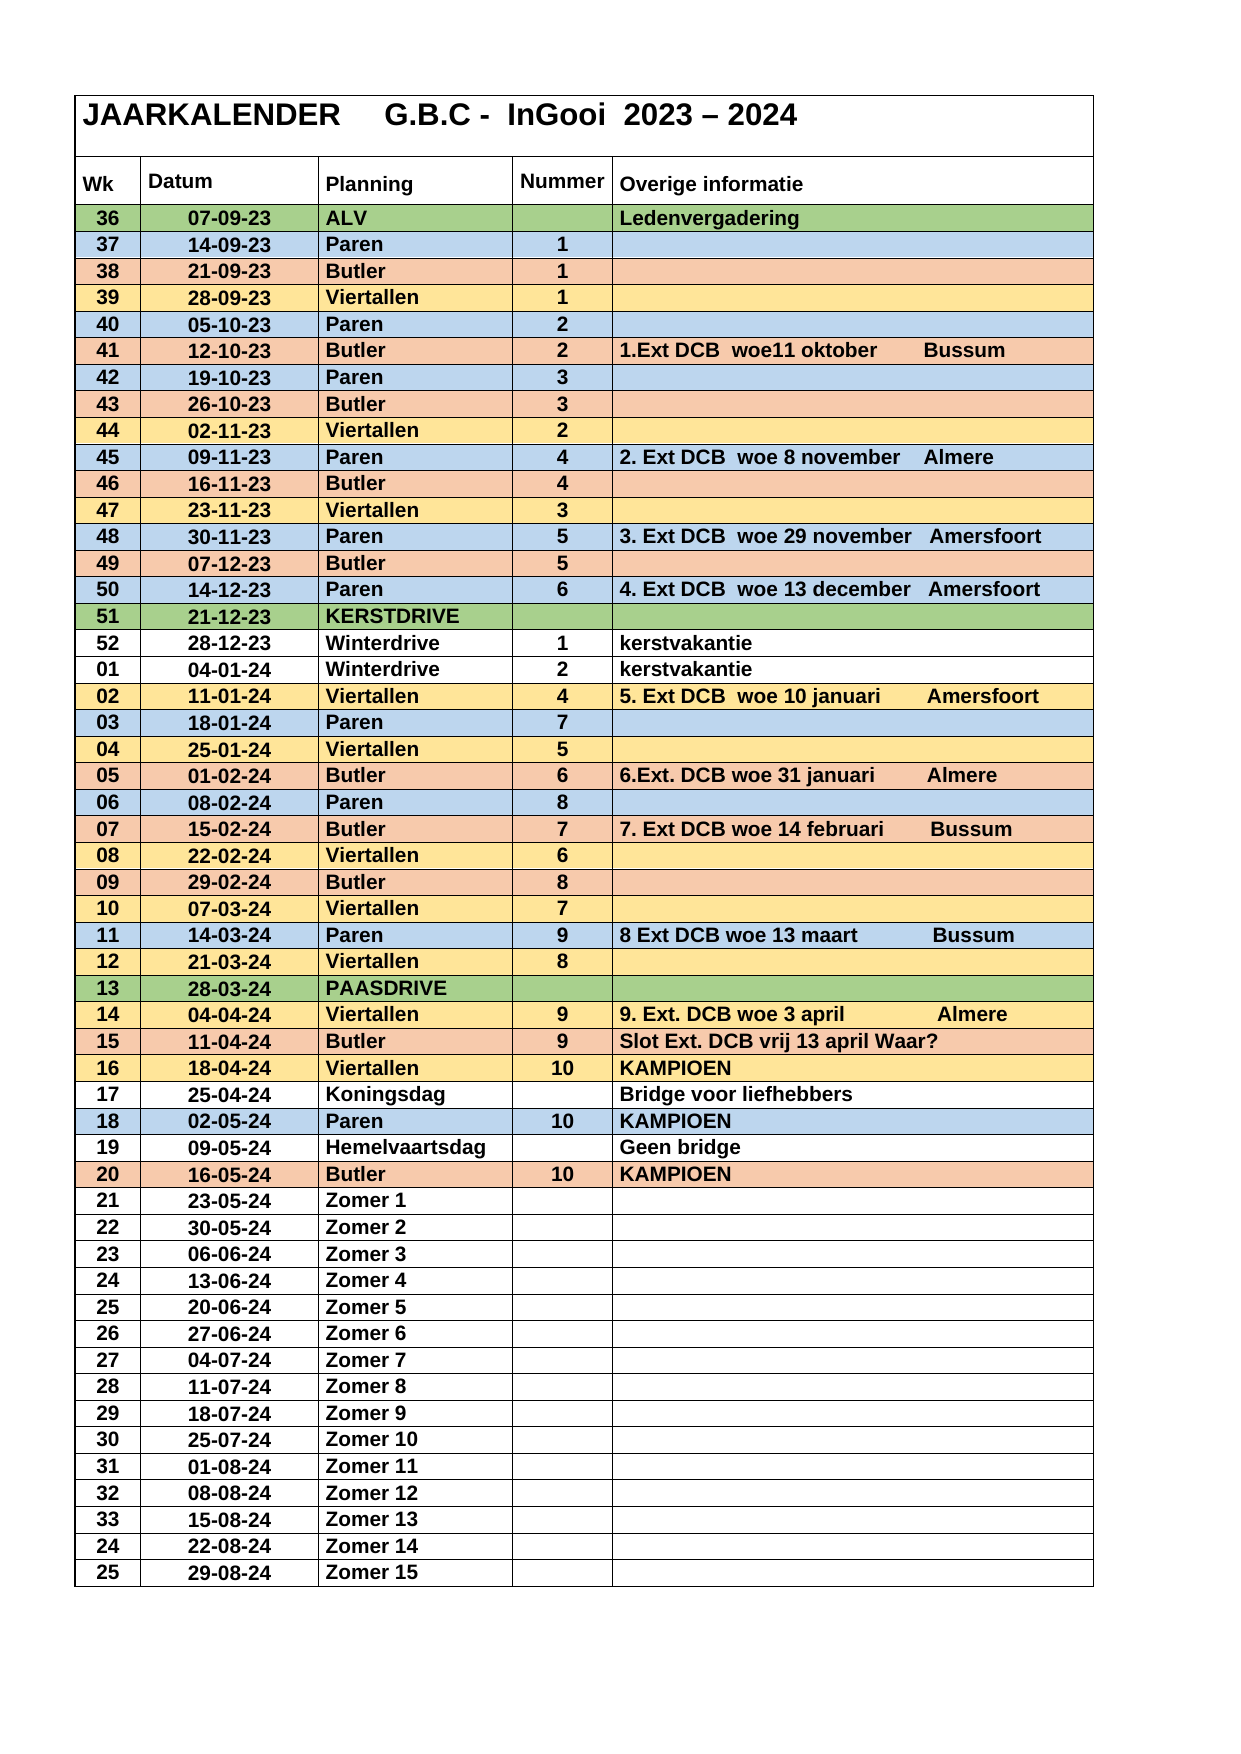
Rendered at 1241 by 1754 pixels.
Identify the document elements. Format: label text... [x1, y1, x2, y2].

table_cell 3. Ext DCB woe 29 november Amersfoort [613, 524, 1093, 550]
table_cell [513, 205, 612, 231]
table_cell Viertallen [319, 1055, 512, 1081]
table_cell [513, 1480, 612, 1506]
table_cell Zomer 8 [319, 1374, 512, 1400]
table_cell 05-10-23 [141, 312, 318, 337]
table_cell PAASDRIVE [319, 976, 512, 1001]
table_cell [613, 1454, 1093, 1479]
table_cell 29-08-24 [141, 1560, 318, 1586]
table_cell 5 [513, 524, 612, 550]
table_cell [613, 1321, 1093, 1347]
table_cell 18-01-24 [141, 710, 318, 736]
table_cell 1 [513, 259, 612, 284]
table_cell Viertallen [319, 1002, 512, 1028]
table_cell 2 [513, 657, 612, 682]
table_cell 12-10-23 [141, 338, 318, 364]
table_cell 6 [513, 763, 612, 789]
table_cell 04 [76, 737, 140, 762]
table_cell [513, 1268, 612, 1293]
table_cell Paren [319, 577, 512, 603]
table_cell Zomer 12 [319, 1480, 512, 1506]
table_cell 04-01-24 [141, 657, 318, 682]
table_cell 9 [513, 1029, 612, 1054]
table_cell 22 [76, 1215, 140, 1240]
table_cell [513, 1215, 612, 1240]
table_cell 07 [76, 816, 140, 842]
table_cell 40 [76, 312, 140, 337]
table_cell 9 [513, 923, 612, 948]
table_cell 37 [76, 232, 140, 257]
table_cell 5 [513, 737, 612, 762]
table_cell 48 [76, 524, 140, 550]
table_cell 10 [513, 1109, 612, 1134]
table_cell Viertallen [319, 498, 512, 523]
table_cell 47 [76, 498, 140, 523]
table_cell 25 [76, 1560, 140, 1586]
table_cell 11-04-24 [141, 1029, 318, 1054]
table_cell 23-11-23 [141, 498, 318, 523]
table_cell 20 [76, 1162, 140, 1187]
table_cell 6.Ext. DCB woe 31 januari Almere [613, 763, 1093, 789]
table_cell [613, 1560, 1093, 1586]
table_cell [513, 1507, 612, 1532]
table_cell 15 [76, 1029, 140, 1054]
table_cell Koningsdag [319, 1082, 512, 1107]
table_cell 4. Ext DCB woe 13 december Amersfoort [613, 577, 1093, 603]
table_cell [613, 1480, 1093, 1506]
table_cell 09 [76, 870, 140, 895]
table_cell 4 [513, 471, 612, 497]
table_cell 14-12-23 [141, 577, 318, 603]
table_cell 24 [76, 1268, 140, 1293]
table_cell Paren [319, 923, 512, 948]
table_cell [613, 1427, 1093, 1453]
table_cell [613, 790, 1093, 815]
table_cell Butler [319, 870, 512, 895]
table_cell Datum [141, 157, 318, 204]
table_cell [513, 1295, 612, 1320]
table_cell 01-08-24 [141, 1454, 318, 1479]
table_cell 14-03-24 [141, 923, 318, 948]
table_cell [513, 1427, 612, 1453]
table_cell Zomer 11 [319, 1454, 512, 1479]
table_cell Viertallen [319, 896, 512, 922]
table_cell [613, 1507, 1093, 1532]
table_cell [613, 949, 1093, 975]
table_cell Ledenvergadering [613, 205, 1093, 231]
table_cell [613, 391, 1093, 417]
table_cell 15-08-24 [141, 1507, 318, 1532]
table_cell 13-06-24 [141, 1268, 318, 1293]
table_cell [613, 870, 1093, 895]
table_cell 06-06-24 [141, 1241, 318, 1267]
table_cell 17 [76, 1082, 140, 1107]
table_cell 02 [76, 684, 140, 709]
table_cell 19-10-23 [141, 365, 318, 390]
table_cell 23 [76, 1241, 140, 1267]
table_cell Butler [319, 471, 512, 497]
table_cell [613, 418, 1093, 443]
table_cell 10 [513, 1162, 612, 1187]
table_cell 36 [76, 205, 140, 231]
table_cell Wk [76, 157, 140, 204]
table_cell ALV [319, 205, 512, 231]
table_cell 30-05-24 [141, 1215, 318, 1240]
table_cell 07-12-23 [141, 551, 318, 576]
table_cell Paren [319, 445, 512, 470]
table_cell [613, 1215, 1093, 1240]
table_cell [513, 604, 612, 629]
table_cell 14-09-23 [141, 232, 318, 257]
table_cell 42 [76, 365, 140, 390]
table_cell Zomer 6 [319, 1321, 512, 1347]
table_cell [613, 1241, 1093, 1267]
table_cell 16 [76, 1055, 140, 1081]
table_cell [513, 1241, 612, 1267]
table_cell 18-07-24 [141, 1401, 318, 1426]
table_cell Butler [319, 1029, 512, 1054]
table_cell Viertallen [319, 843, 512, 868]
table_cell Geen bridge [613, 1135, 1093, 1161]
table_cell 07-09-23 [141, 205, 318, 231]
table_cell 20-06-24 [141, 1295, 318, 1320]
table_cell 09-11-23 [141, 445, 318, 470]
table_cell 2. Ext DCB woe 8 november Almere [613, 445, 1093, 470]
table_cell 09-05-24 [141, 1135, 318, 1161]
table_cell [613, 498, 1093, 523]
table_cell [613, 365, 1093, 390]
table_cell 30 [76, 1427, 140, 1453]
table_cell [613, 976, 1093, 1001]
table_cell 03 [76, 710, 140, 736]
table_cell [513, 1082, 612, 1107]
table_cell 18-04-24 [141, 1055, 318, 1081]
table_cell [613, 1295, 1093, 1320]
table_cell KERSTDRIVE [319, 604, 512, 629]
table_cell 04-07-24 [141, 1348, 318, 1373]
table_cell 02-05-24 [141, 1109, 318, 1134]
table_cell Zomer 5 [319, 1295, 512, 1320]
table_cell 3 [513, 498, 612, 523]
table_cell Zomer 15 [319, 1560, 512, 1586]
table_cell Paren [319, 790, 512, 815]
table_cell [613, 843, 1093, 868]
table_cell [613, 896, 1093, 922]
table_cell KAMPIOEN [613, 1109, 1093, 1134]
table_cell [513, 1188, 612, 1214]
table_cell 50 [76, 577, 140, 603]
table_cell 6 [513, 577, 612, 603]
table_cell [613, 471, 1093, 497]
table_cell 3 [513, 391, 612, 417]
table_cell Winterdrive [319, 630, 512, 656]
table_cell 24 [76, 1534, 140, 1559]
table_cell 11-01-24 [141, 684, 318, 709]
table_cell 25-04-24 [141, 1082, 318, 1107]
table_cell [613, 259, 1093, 284]
table_cell 6 [513, 843, 612, 868]
table_cell 21-12-23 [141, 604, 318, 629]
table_cell 5 [513, 551, 612, 576]
table_cell 21 [76, 1188, 140, 1214]
table_cell 07-03-24 [141, 896, 318, 922]
table_cell 2 [513, 338, 612, 364]
table_cell 30-11-23 [141, 524, 318, 550]
table_cell [613, 551, 1093, 576]
table_cell 10 [513, 1055, 612, 1081]
table_cell Butler [319, 816, 512, 842]
table_cell 28-03-24 [141, 976, 318, 1001]
table_cell 1 [513, 285, 612, 311]
table_cell Viertallen [319, 418, 512, 443]
table_cell 08-02-24 [141, 790, 318, 815]
table_cell 1 [513, 232, 612, 257]
table_cell 29-02-24 [141, 870, 318, 895]
table_cell 21-03-24 [141, 949, 318, 975]
table_cell [613, 1268, 1093, 1293]
table_cell Zomer 3 [319, 1241, 512, 1267]
table_cell 13 [76, 976, 140, 1001]
table_cell 19 [76, 1135, 140, 1161]
table_cell 8 Ext DCB woe 13 maart Bussum [613, 923, 1093, 948]
table_cell Butler [319, 338, 512, 364]
table_cell 1 [513, 630, 612, 656]
table_cell [513, 1454, 612, 1479]
table_cell 44 [76, 418, 140, 443]
table_cell [613, 1374, 1093, 1400]
table_cell Paren [319, 365, 512, 390]
table_cell 52 [76, 630, 140, 656]
table_cell Zomer 4 [319, 1268, 512, 1293]
table_cell Zomer 10 [319, 1427, 512, 1453]
table_cell Butler [319, 1162, 512, 1187]
table_cell 28 [76, 1374, 140, 1400]
table_cell [613, 710, 1093, 736]
table_cell 45 [76, 445, 140, 470]
table_cell 02-11-23 [141, 418, 318, 443]
table_cell [513, 976, 612, 1001]
table_cell Viertallen [319, 684, 512, 709]
table_cell Viertallen [319, 285, 512, 311]
table_cell 25-07-24 [141, 1427, 318, 1453]
table_cell 7. Ext DCB woe 14 februari Bussum [613, 816, 1093, 842]
table_cell Slot Ext. DCB vrij 13 april Waar? [613, 1029, 1093, 1054]
table_cell 16-11-23 [141, 471, 318, 497]
table_cell KAMPIOEN [613, 1162, 1093, 1187]
table_cell Paren [319, 312, 512, 337]
table_cell Butler [319, 391, 512, 417]
table_cell [613, 232, 1093, 257]
table_cell 14 [76, 1002, 140, 1028]
table_cell 51 [76, 604, 140, 629]
table_cell 04-04-24 [141, 1002, 318, 1028]
table_cell 08-08-24 [141, 1480, 318, 1506]
table_cell kerstvakantie [613, 630, 1093, 656]
table_cell Viertallen [319, 737, 512, 762]
table_cell 06 [76, 790, 140, 815]
table_cell Paren [319, 1109, 512, 1134]
table_cell 38 [76, 259, 140, 284]
table_cell [613, 1188, 1093, 1214]
table_cell 7 [513, 896, 612, 922]
table_cell Viertallen [319, 949, 512, 975]
table_cell 18 [76, 1109, 140, 1134]
table_cell 23-05-24 [141, 1188, 318, 1214]
table_cell Nummer [513, 157, 612, 204]
table_cell [613, 312, 1093, 337]
table_cell Zomer 1 [319, 1188, 512, 1214]
table_cell 11 [76, 923, 140, 948]
table_cell 3 [513, 365, 612, 390]
table_header JAARKALENDER G.B.C - InGooi 2023 – 2024 [76, 96, 1093, 156]
table_cell 01-02-24 [141, 763, 318, 789]
table_cell 7 [513, 816, 612, 842]
table_cell [513, 1534, 612, 1559]
table_cell 1.Ext DCB woe11 oktober Bussum [613, 338, 1093, 364]
table_cell 41 [76, 338, 140, 364]
table_cell [513, 1135, 612, 1161]
table_cell 4 [513, 684, 612, 709]
table_cell Butler [319, 551, 512, 576]
table_cell [513, 1560, 612, 1586]
table_cell 7 [513, 710, 612, 736]
table_cell [613, 1348, 1093, 1373]
table_cell 26 [76, 1321, 140, 1347]
table_cell [613, 1534, 1093, 1559]
table_cell 33 [76, 1507, 140, 1532]
table_cell 28-09-23 [141, 285, 318, 311]
table_cell [613, 737, 1093, 762]
table_cell 10 [76, 896, 140, 922]
table_cell 8 [513, 870, 612, 895]
table_cell 21-09-23 [141, 259, 318, 284]
table_cell [613, 285, 1093, 311]
table_cell 8 [513, 790, 612, 815]
table_cell 9 [513, 1002, 612, 1028]
table_cell 22-02-24 [141, 843, 318, 868]
table_cell 28-12-23 [141, 630, 318, 656]
table_cell [513, 1401, 612, 1426]
table_cell [513, 1321, 612, 1347]
table_cell 25-01-24 [141, 737, 318, 762]
table_cell 2 [513, 418, 612, 443]
table_cell 27-06-24 [141, 1321, 318, 1347]
table_cell Bridge voor liefhebbers [613, 1082, 1093, 1107]
table_cell 4 [513, 445, 612, 470]
table_cell 11-07-24 [141, 1374, 318, 1400]
table_cell Zomer 2 [319, 1215, 512, 1240]
table_cell 31 [76, 1454, 140, 1479]
table_cell 25 [76, 1295, 140, 1320]
table_cell 22-08-24 [141, 1534, 318, 1559]
table_cell Paren [319, 232, 512, 257]
table_cell [513, 1348, 612, 1373]
table_cell 01 [76, 657, 140, 682]
table_cell [513, 1374, 612, 1400]
table_cell kerstvakantie [613, 657, 1093, 682]
table_cell 12 [76, 949, 140, 975]
table_cell Overige informatie [613, 157, 1093, 204]
table_cell 26-10-23 [141, 391, 318, 417]
table_cell 2 [513, 312, 612, 337]
table_cell 43 [76, 391, 140, 417]
table_cell 9. Ext. DCB woe 3 april Almere [613, 1002, 1093, 1028]
table_cell 15-02-24 [141, 816, 318, 842]
table_cell Zomer 13 [319, 1507, 512, 1532]
table_cell 05 [76, 763, 140, 789]
table_cell 08 [76, 843, 140, 868]
table_cell KAMPIOEN [613, 1055, 1093, 1081]
table_cell 39 [76, 285, 140, 311]
table_cell Zomer 9 [319, 1401, 512, 1426]
table_cell Paren [319, 710, 512, 736]
table_cell 32 [76, 1480, 140, 1506]
table_cell 29 [76, 1401, 140, 1426]
table_cell Winterdrive [319, 657, 512, 682]
table_cell [613, 604, 1093, 629]
table_cell Zomer 14 [319, 1534, 512, 1559]
table_cell 46 [76, 471, 140, 497]
table_cell 27 [76, 1348, 140, 1373]
table_cell 16-05-24 [141, 1162, 318, 1187]
table_cell 8 [513, 949, 612, 975]
table_cell 5. Ext DCB woe 10 januari Amersfoort [613, 684, 1093, 709]
table_cell Zomer 7 [319, 1348, 512, 1373]
table_cell Paren [319, 524, 512, 550]
table_cell Hemelvaartsdag [319, 1135, 512, 1161]
table_cell 49 [76, 551, 140, 576]
table_cell Planning [319, 157, 512, 204]
table_cell Butler [319, 259, 512, 284]
table_cell Butler [319, 763, 512, 789]
table_cell [613, 1401, 1093, 1426]
